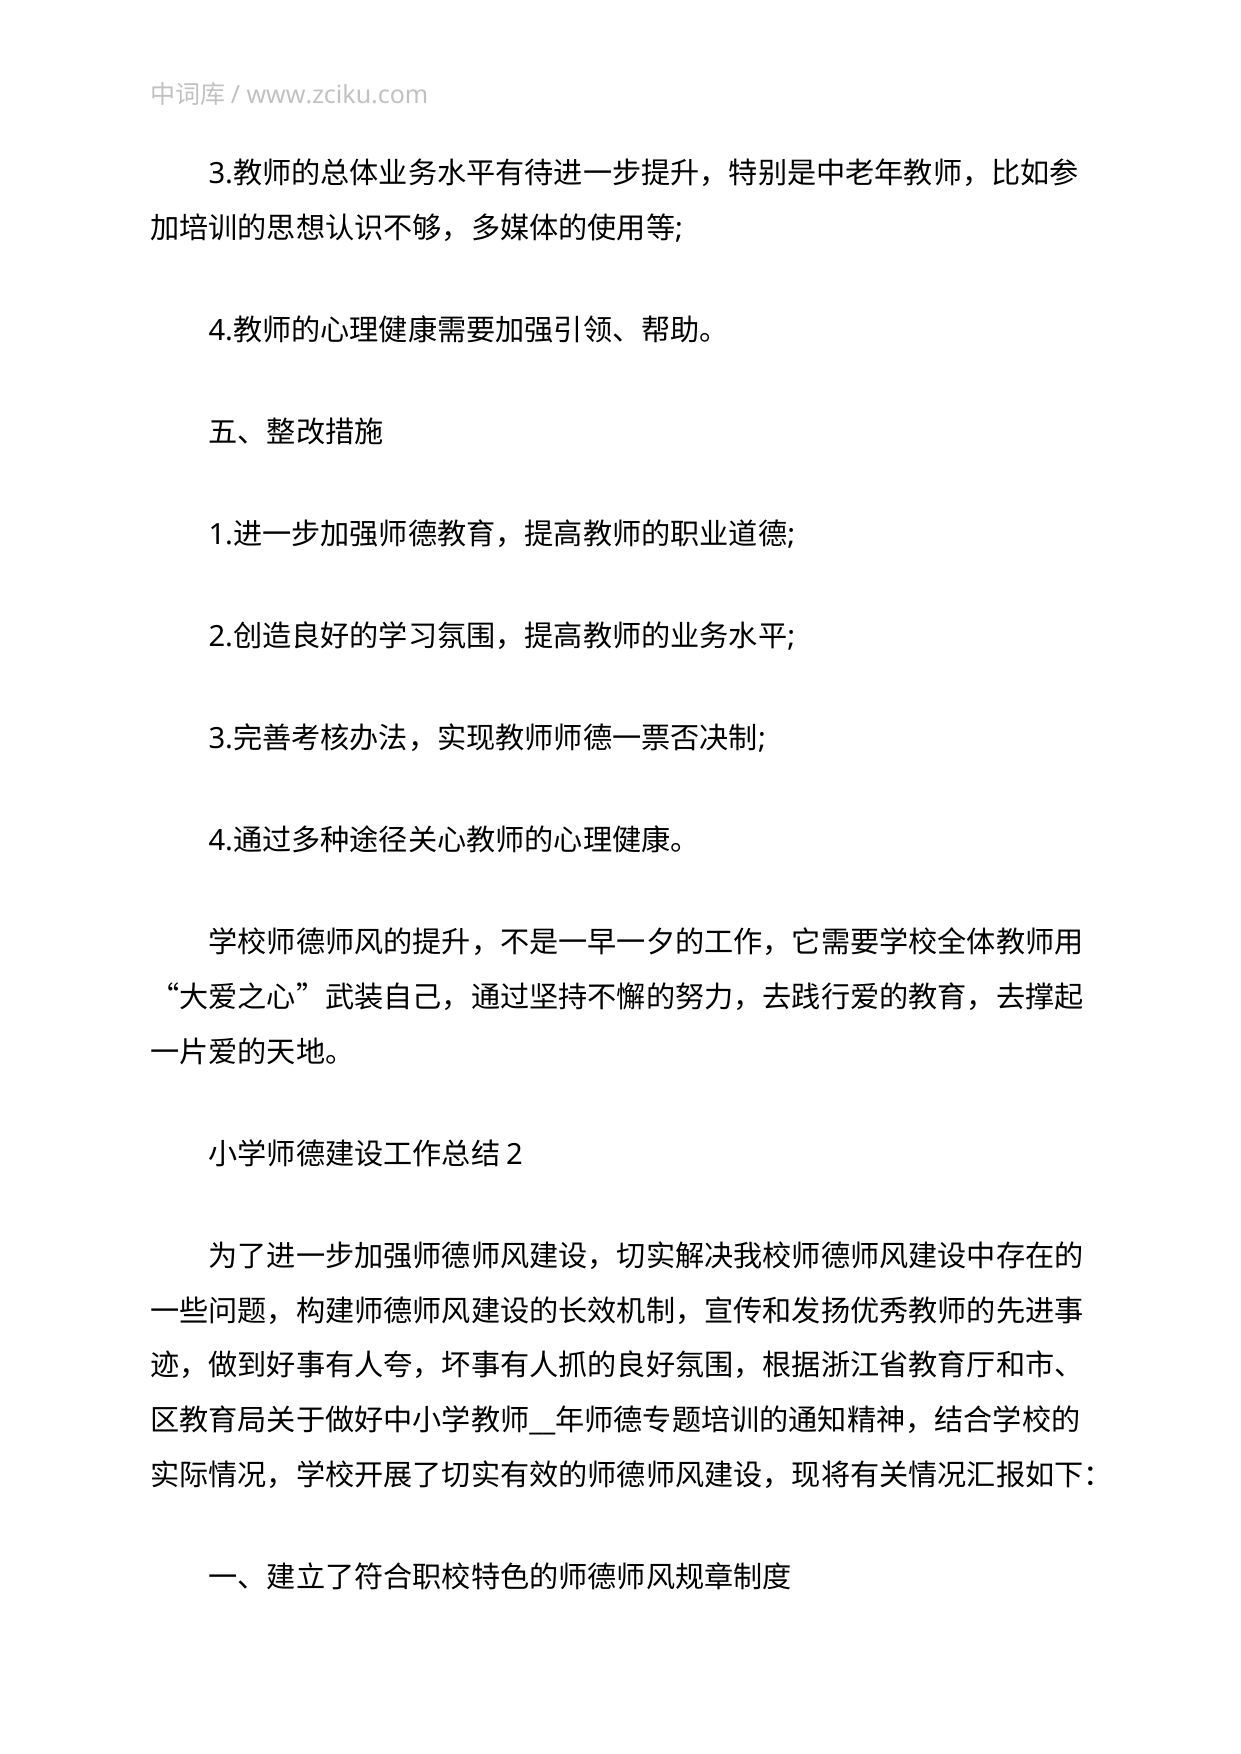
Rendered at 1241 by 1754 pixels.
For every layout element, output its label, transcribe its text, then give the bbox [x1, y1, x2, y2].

text 1.进一步加强师德教育，提高教师的职业道德; [150, 511, 1090, 553]
text 3.完善考核办法，实现教师师德一票否决制; [150, 715, 1090, 757]
text 学校师德师风的提升，不是一早一夕的工作，它需要学校全体教师用“大爱之心”武装自己，通过坚持不懈的努力，去践行爱的教育，去撑起一片爱的天地。 [150, 919, 1090, 1071]
text 3.教师的总体业务水平有待进一步提升，特别是中老年教师，比如参加培训的思想认识不够，多媒体的使用等; [150, 150, 1090, 247]
text 五、整改措施 [150, 409, 1090, 451]
text 一、建立了符合职校特色的师德师风规章制度 [150, 1554, 1090, 1596]
text 小学师德建设工作总结2 [150, 1130, 1090, 1173]
text 2.创造良好的学习氛围，提高教师的业务水平; [150, 613, 1090, 655]
text 4.教师的心理健康需要加强引领、帮助。 [150, 307, 1090, 349]
text 4.通过多种途径关心教师的心理健康。 [150, 817, 1090, 859]
text 为了进一步加强师德师风建设，切实解决我校师德师风建设中存在的一些问题，构建师德师风建设的长效机制，宣传和发扬优秀教师的先进事迹，做到好事有人夸，坏事有人抓的良好氛围，根据浙江省教育厅和市、区教育局关于做好中小学教师__年师德专题培训的通知精神，结合学校的实际情况，学校开展了切实有效的师德师风建设，现将有关情况汇报如下： [150, 1232, 1090, 1494]
